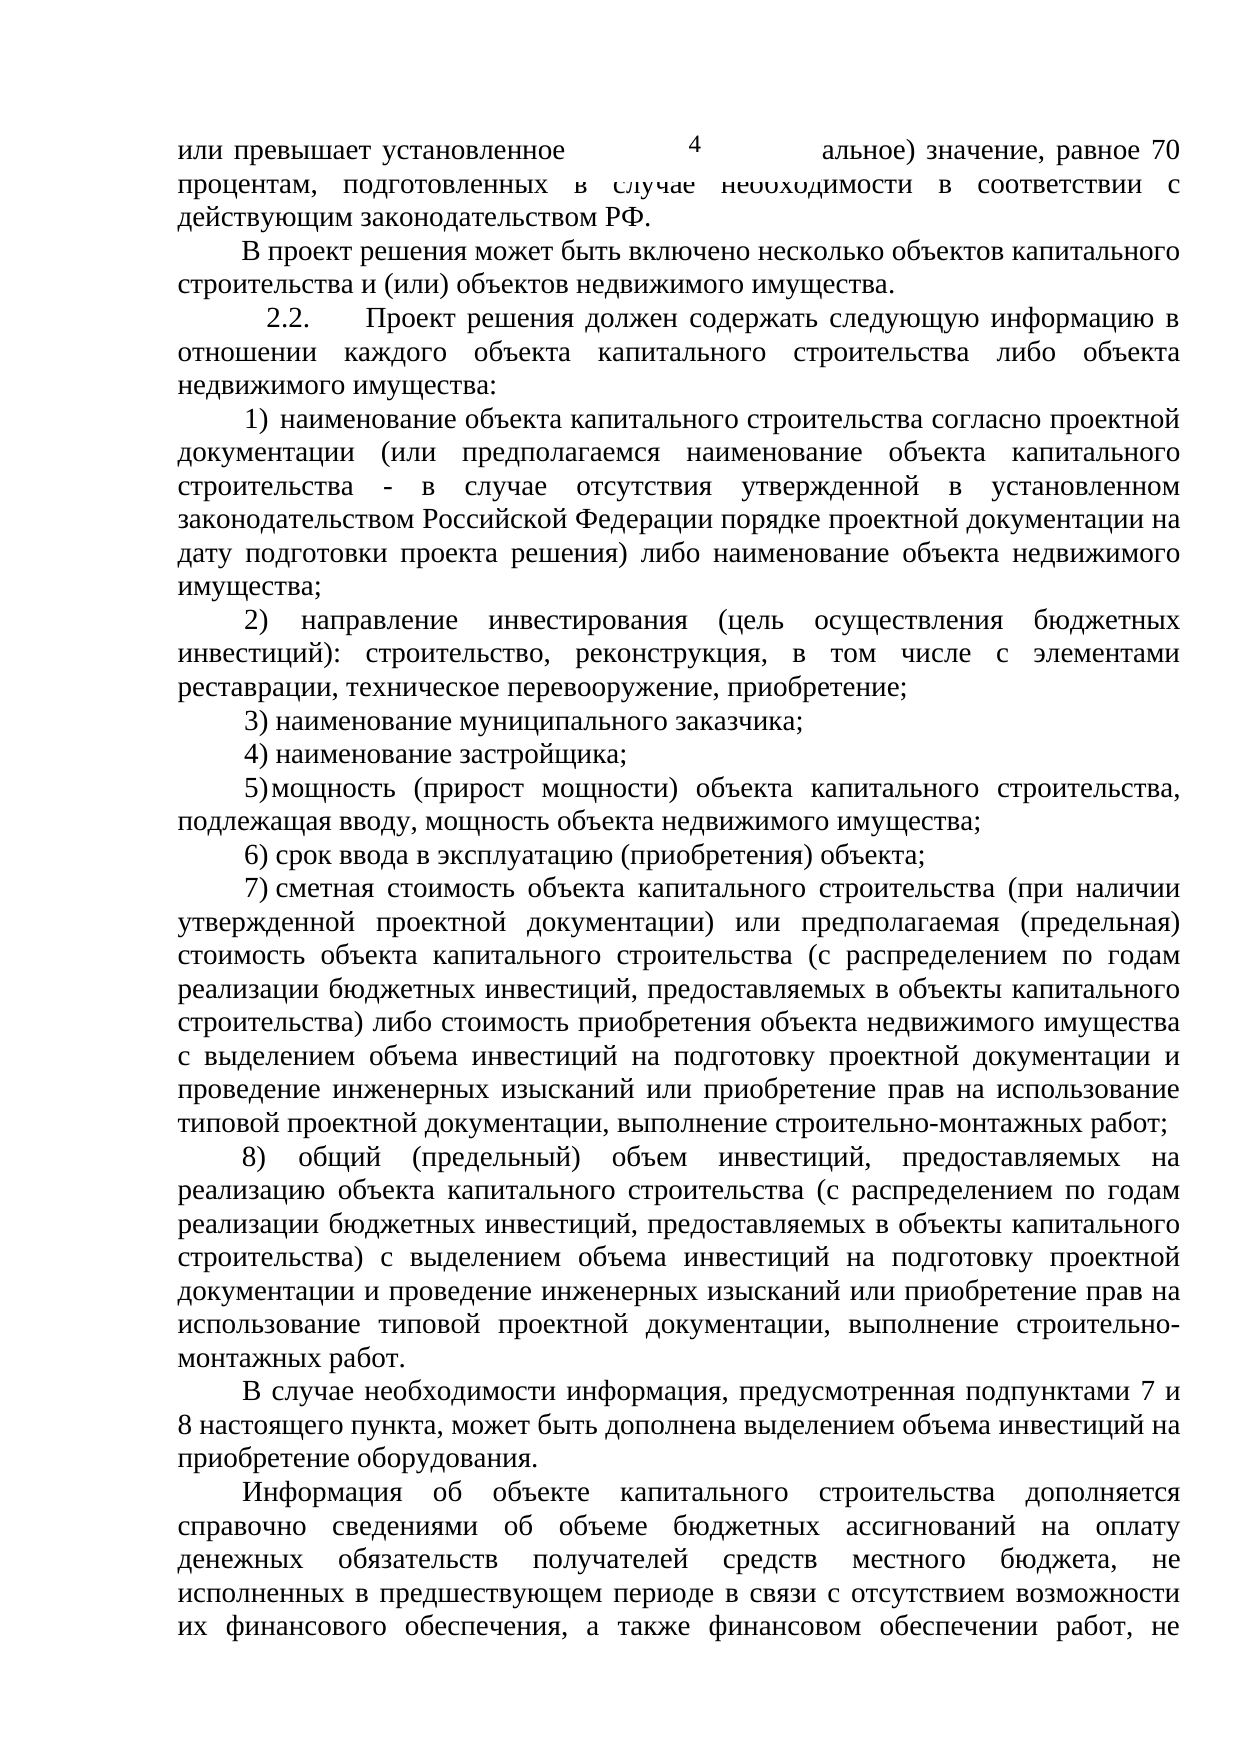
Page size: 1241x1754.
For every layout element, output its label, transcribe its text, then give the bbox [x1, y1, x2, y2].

list наименование застройщика; [177, 736, 1181, 770]
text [177, 132, 1181, 233]
list наименование объекта капитального строительства согласно проектной документации (или предполагаемся наименование объекта капитального строительства - в случае отсутствия утвержденной в установленном законодательством Российской Федерации порядке проектной документации на дату подготовки проекта решения) либо наименование объекта недвижимого имущества; [177, 401, 1181, 602]
list наименование муниципального заказчика; [177, 703, 1181, 736]
list направление инвестирования (цель осуществления бюджетных инвестиций): строительство, реконструкция, в том числе с элементами реставрации, техническое перевооружение, приобретение; [177, 602, 1181, 703]
text В случае необходимости информация, предусмотренная подпунктами 7 и 8 настоящего пункта, может быть дополнена выделением объема инвестиций на приобретение оборудования. [177, 1373, 1181, 1474]
list сметная стоимость объекта капитального строительства (при наличии утвержденной проектной документации) или предполагаемая (предельная) стоимость объекта капитального строительства (с распределением по годам реализации бюджетных инвестиций, предоставляемых в объекты капитального строительства) либо стоимость приобретения объекта недвижимого имущества с выделением объема инвестиций на подготовку проектной документации и проведение инженерных изысканий или приобретение прав на использование типовой проектной документации, выполнение строительно-монтажных работ; [177, 870, 1181, 1139]
text В проект решения может быть включено несколько объектов капитального строительства и (или) объектов недвижимого имущества. [177, 233, 1181, 300]
list общий (предельный) объем инвестиций, предоставляемых на реализацию объекта капитального строительства (с распределением по годам реализации бюджетных инвестиций, предоставляемых в объекты капитального строительства) с выделением объема инвестиций на подготовку проектной документации и проведение инженерных изысканий или приобретение прав на использование типовой проектной документации, выполнение строительно-монтажных работ. [177, 1139, 1181, 1373]
list мощность (прирост мощности) объекта капитального строительства, подлежащая вводу, мощность объекта недвижимого имущества; [177, 770, 1181, 837]
text 2.2. Проект решения должен содержать следующую информацию в отношении каждого объекта капитального строительства либо объекта недвижимого имущества: [177, 300, 1181, 401]
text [177, 1474, 1181, 1642]
list срок ввода в эксплуатацию (приобретения) объекта; [177, 837, 1181, 870]
